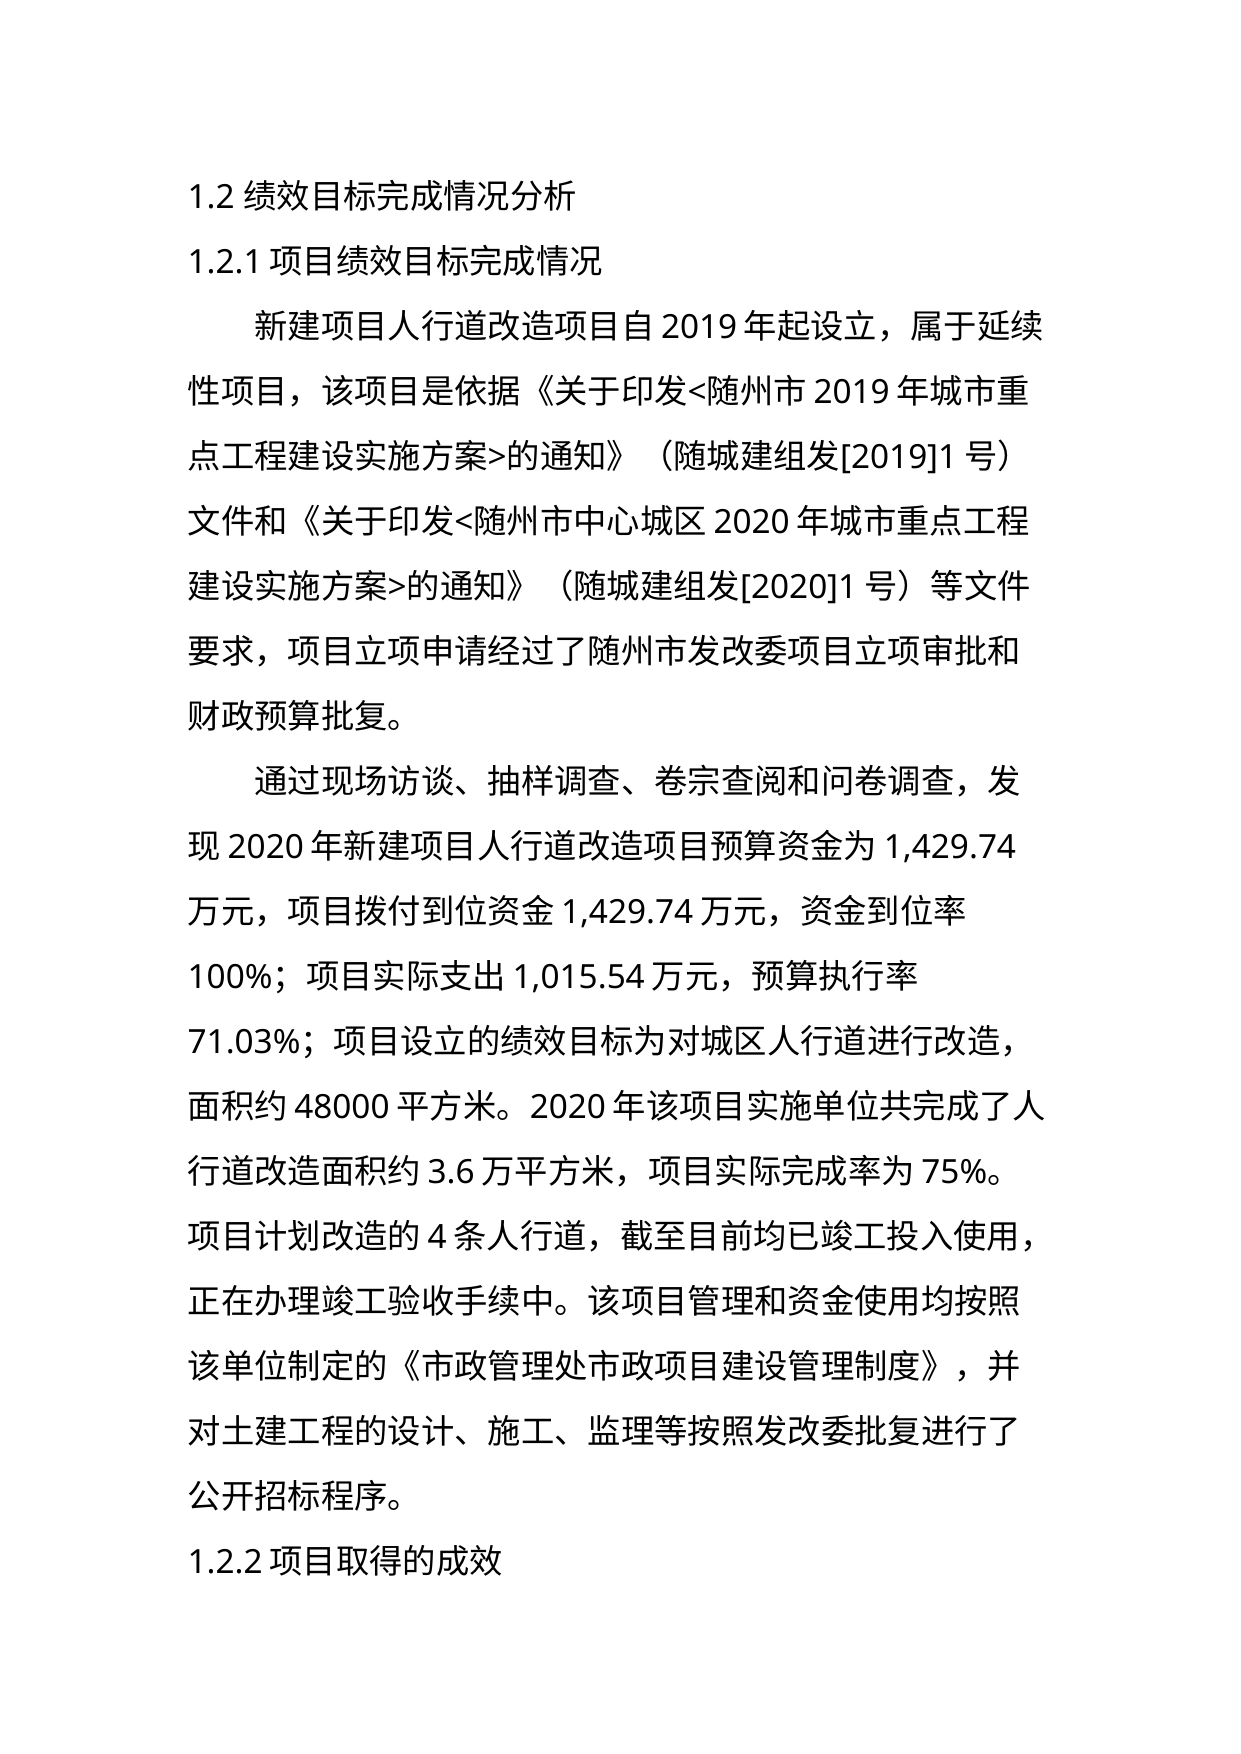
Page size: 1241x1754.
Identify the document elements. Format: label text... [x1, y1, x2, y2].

text 1.2.2项目取得的成效 [187, 1527, 1053, 1592]
text 1.2 绩效目标完成情况分析 [187, 162, 1053, 227]
text 新建项目人行道改造项目自2019年起设立，属于延续性项目，该项目是依据《关于印发<随州市2019年城市重点工程建设实施方案>的通知》（随城建组发[2019]1号）文件和《关于印发<随州市中心城区2020年城市重点工程建设实施方案>的通知》（随城建组发[2020]1号）等文件要求，项目立项申请经过了随州市发改委项目立项审批和财政预算批复。 [187, 292, 1053, 747]
text 1.2.1项目绩效目标完成情况 [187, 227, 1053, 292]
text 通过现场访谈、抽样调查、卷宗查阅和问卷调查，发现2020年新建项目人行道改造项目预算资金为1,429.74万元，项目拨付到位资金1,429.74万元，资金到位率100%；项目实际支出1,015.54万元，预算执行率71.03%；项目设立的绩效目标为对城区人行道进行改造，面积约48000平方米。2020年该项目实施单位共完成了人行道改造面积约3.6万平方米，项目实际完成率为75%。项目计划改造的4条人行道，截至目前均已竣工投入使用，正在办理竣工验收手续中。该项目管理和资金使用均按照该单位制定的《市政管理处市政项目建设管理制度》，并对土建工程的设计、施工、监理等按照发改委批复进行了公开招标程序。 [187, 747, 1053, 1527]
